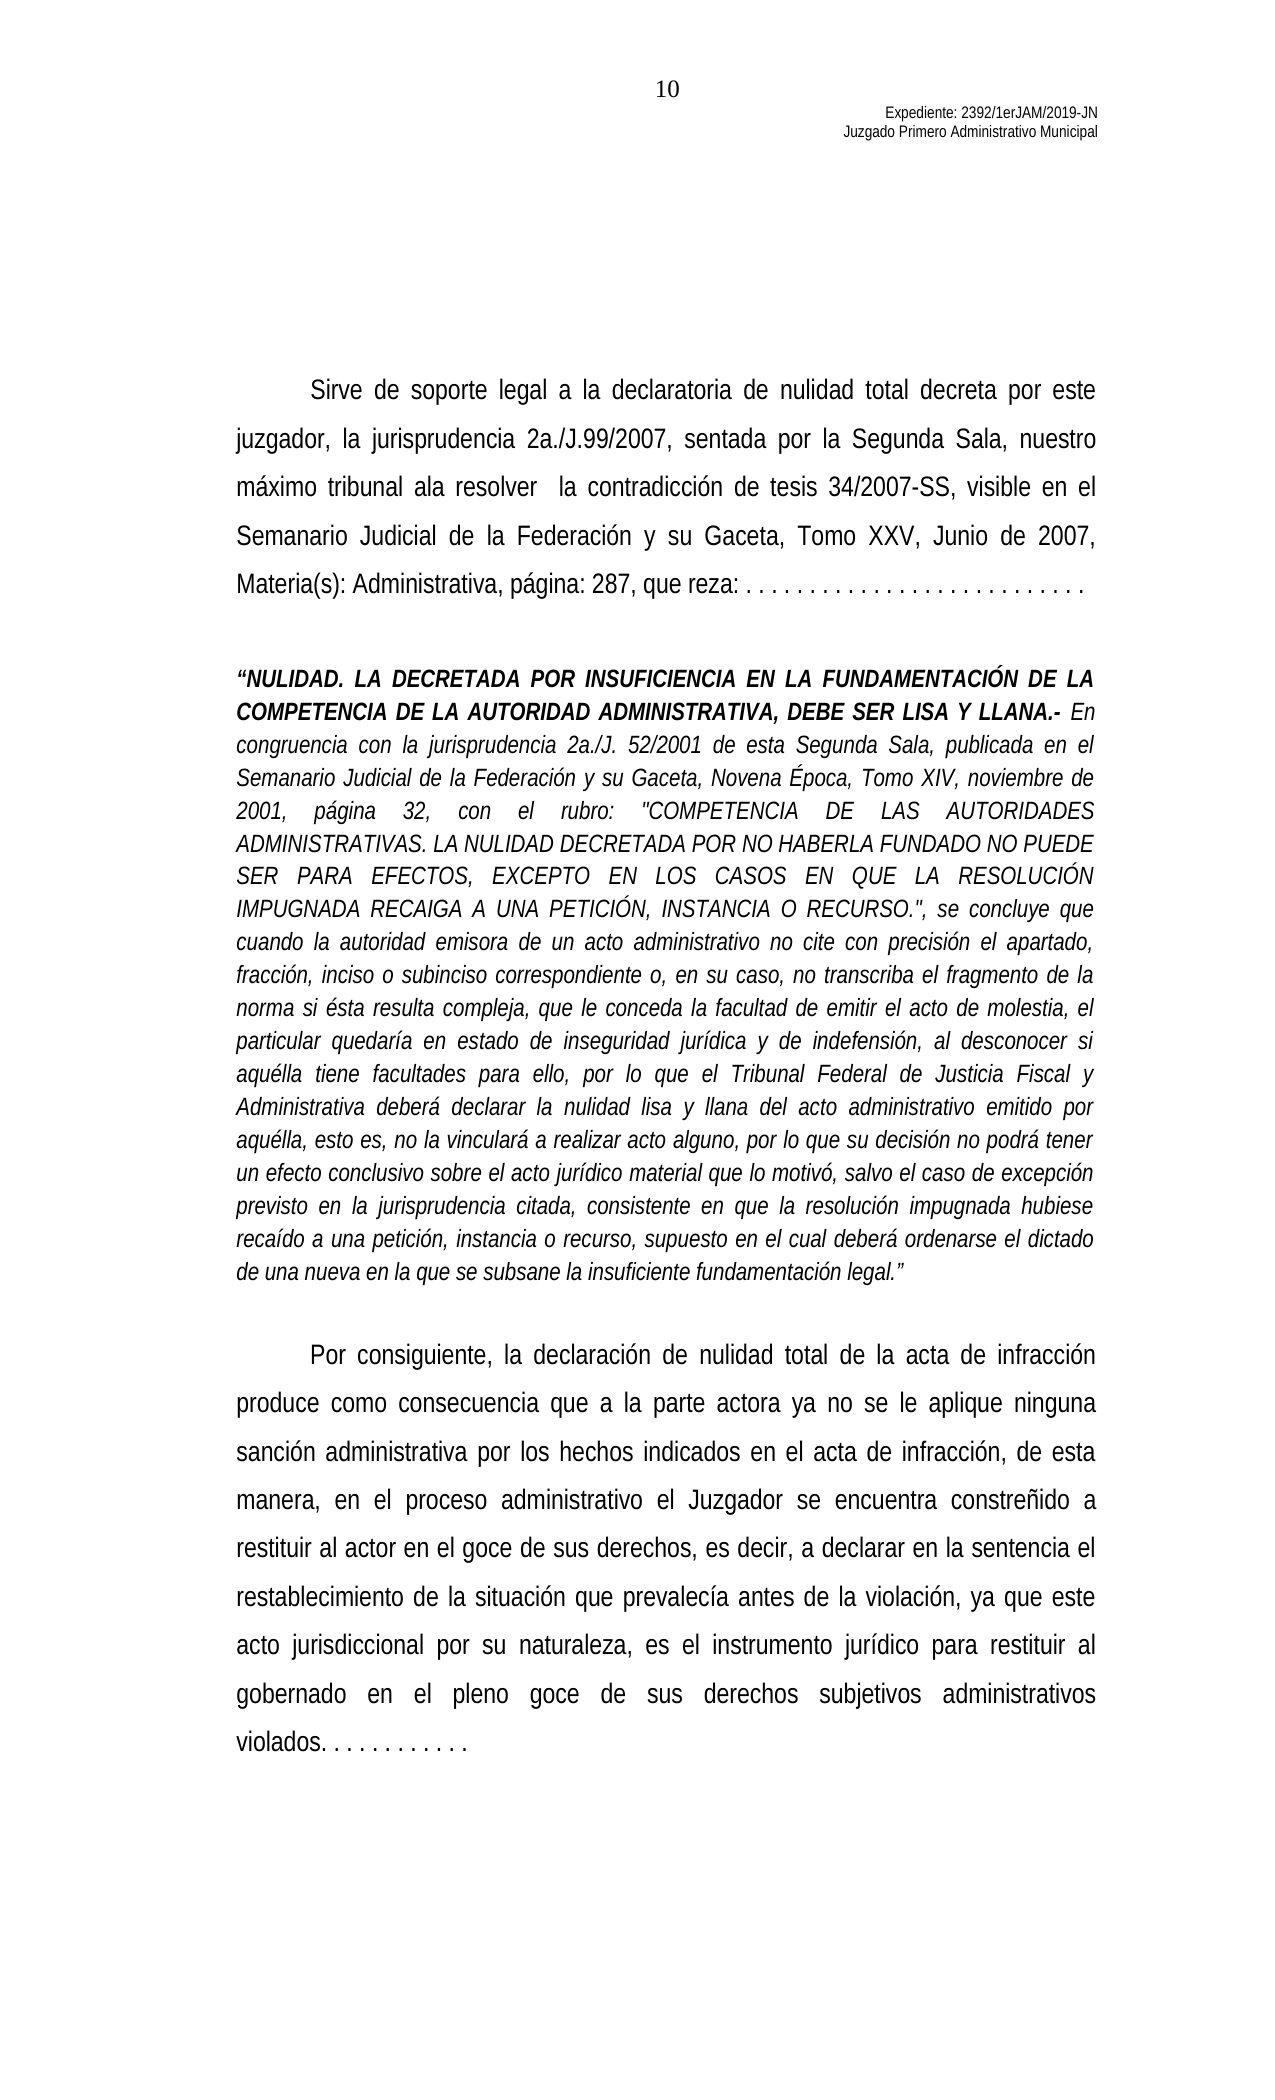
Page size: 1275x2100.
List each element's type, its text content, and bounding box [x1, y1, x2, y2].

text Por consiguiente, la declaración de nulidad total de la acta de infracción produce como consecuencia que a la parte actora ya no se le aplique ninguna sanción administrativa por los hechos indicados en el acta de infracción, de esta manera, en el proceso administrativo el Juzgador se encuentra constreñido a restituir al actor en el goce de sus derechos, es decir, a declarar en la sentencia el restablecimiento de la situación que prevalecía antes de la violación, ya que este acto jurisdiccional por su naturaleza, es el instrumento jurídico para restituir al gobernado en el pleno goce de sus derechos subjetivos administrativos violados. . . . . . . . . . . . [236, 1338, 1098, 1758]
text Sirve de soporte legal a la declaratoria de nulidad total decreta por este juzgador, la jurisprudencia 2a./J.99/2007, sentada por la Segunda Sala, nuestro máximo tribunal ala resolver la contradicción de tesis 34/2007-SS, visible en el Semanario Judicial de la Federación y su Gaceta, Tomo XXV, Junio de 2007, Materia(s): Administrativa, página: 287, que reza: . . . . . . . . . . . . . . . . . . . . . . . . . . . [236, 373, 1098, 599]
text “NULIDAD. LA DECRETADA POR INSUFICIENCIA EN LA FUNDAMENTACIÓN DE LA COMPETENCIA DE LA AUTORIDAD ADMINISTRATIVA, DEBE SER LISA Y LLANA.- En congruencia con la jurisprudencia 2a./J. 52/2001 de esta Segunda Sala, publicada en el Semanario Judicial de la Federación y su Gaceta, Novena Época, Tomo XIV, noviembre de 2001, página 32, con el rubro: "COMPETENCIA DE LAS AUTORIDADES ADMINISTRATIVAS. LA NULIDAD DECRETADA POR NO HABERLA FUNDADO NO PUEDE SER PARA EFECTOS, EXCEPTO EN LOS CASOS EN QUE LA RESOLUCIÓN IMPUGNADA RECAIGA A UNA PETICIÓN, INSTANCIA O RECURSO.", se concluye que cuando la autoridad emisora de un acto administrativo no cite con precisión el apartado, fracción, inciso o subinciso correspondiente o, en su caso, no transcriba el fragmento de la norma si ésta resulta compleja, que le conceda la facultad de emitir el acto de molestia, el particular quedaría en estado de inseguridad jurídica y de indefensión, al desconocer si aquélla tiene facultades para ello, por lo que el Tribunal Federal de Justicia Fiscal y Administrativa deberá declarar la nulidad lisa y llana del acto administrativo emitido por aquélla, esto es, no la vinculará a realizar acto alguno, por lo que su decisión no podrá tener un efecto conclusivo sobre el acto jurídico material que lo motivó, salvo el caso de excepción previsto en la jurisprudencia citada, consistente en que la resolución impugnada hubiese recaído a una petición, instancia o recurso, supuesto en el cual deberá ordenarse el dictado de una nueva en la que se subsane la insuficiente fundamentación legal.” [236, 664, 1098, 1285]
